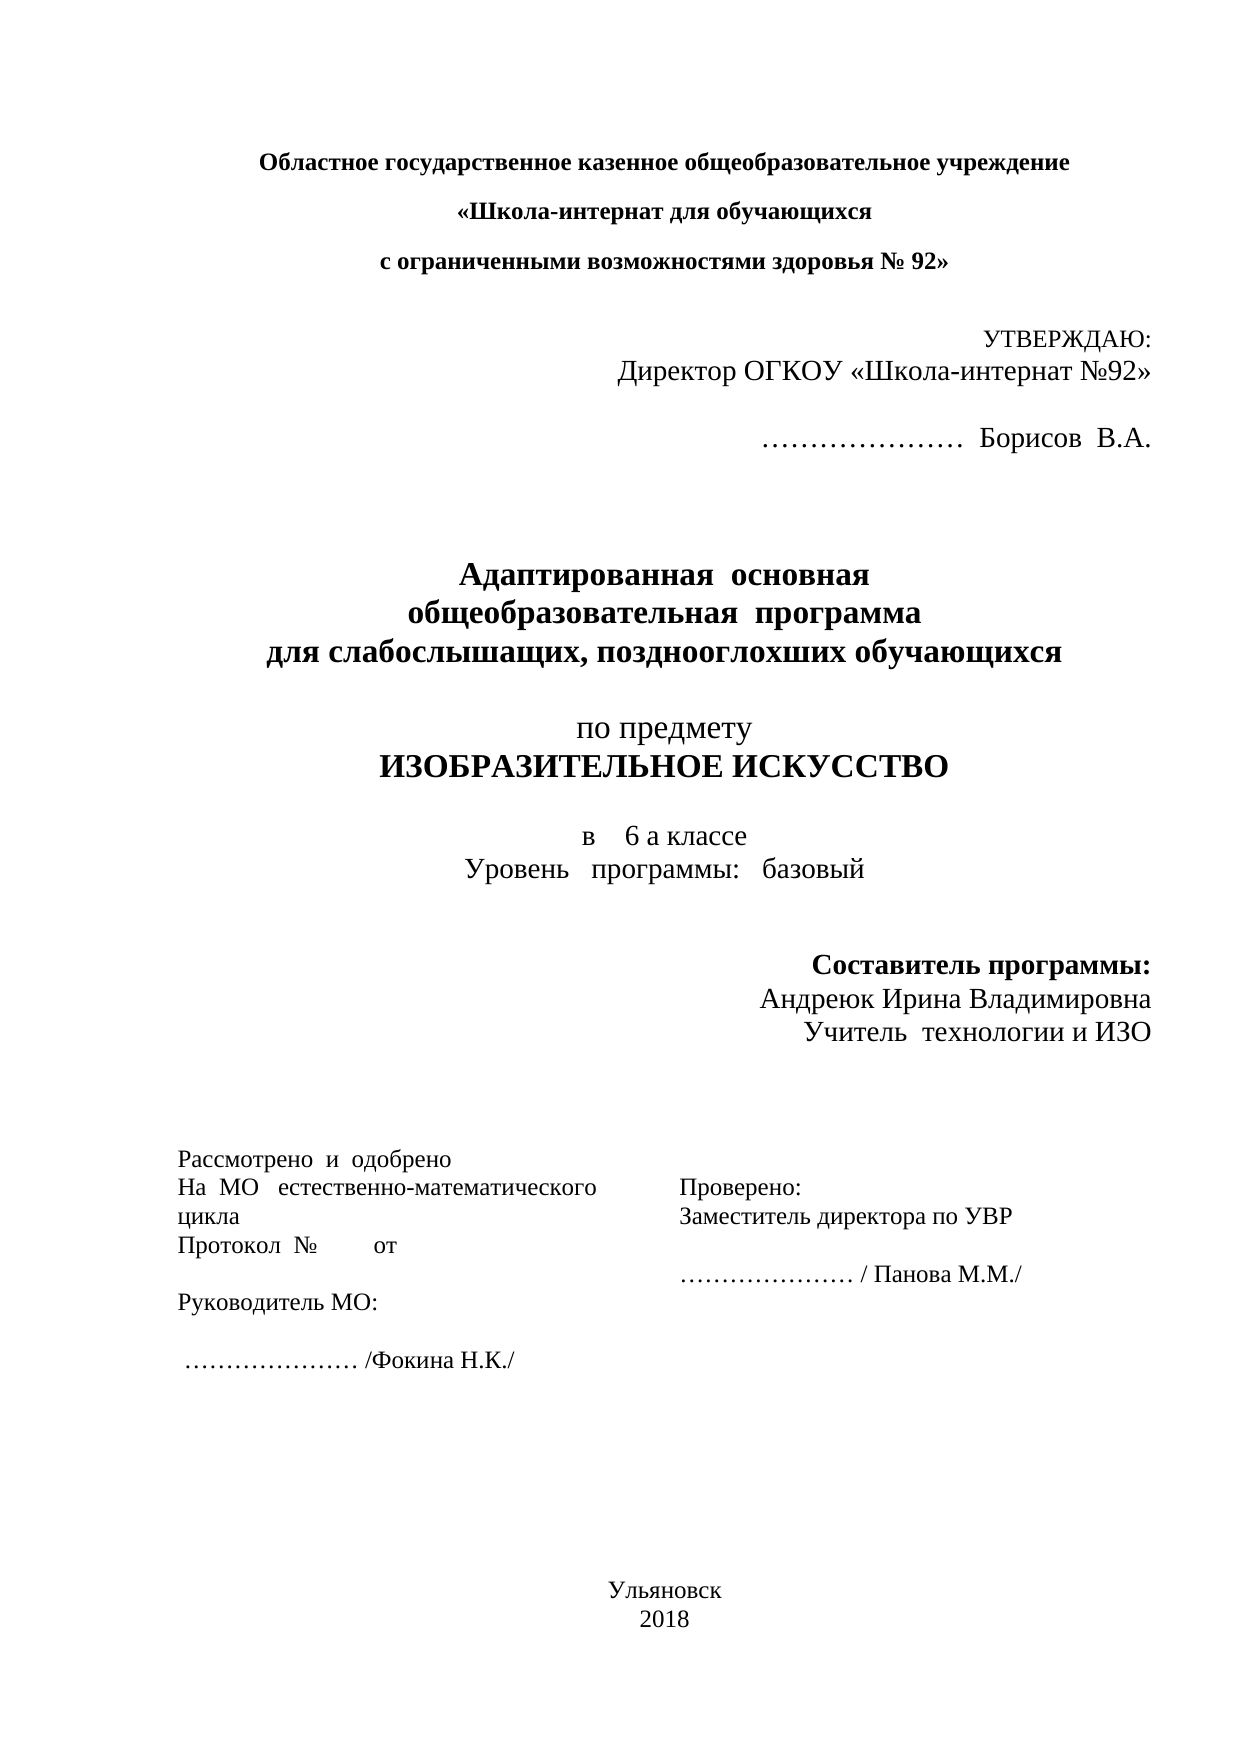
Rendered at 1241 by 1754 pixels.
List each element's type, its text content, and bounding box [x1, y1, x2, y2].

text ………………… Борисов В.А. [177, 420, 1152, 454]
text ………………… /Фокина Н.К./ [177, 1345, 650, 1374]
text общеобразовательная программа [177, 593, 1152, 631]
text Областное государственное казенное общеобразовательное учреждение [177, 147, 1152, 176]
text с ограниченными возможностями здоровья № 92» [177, 246, 1152, 275]
text «Школа-интернат для обучающихся [177, 196, 1152, 225]
text Рассмотрено и одобрено [177, 1144, 650, 1172]
text Учитель технологии и ИЗО [177, 1014, 1152, 1048]
text Руководитель МО: [177, 1287, 650, 1316]
text Составитель программы: [177, 947, 1152, 981]
text в 6 а классе [177, 818, 1152, 851]
text На МО естественно-математического цикла [177, 1172, 650, 1230]
text Андреюк Ирина Владимировна [177, 981, 1152, 1014]
text Проверено: [679, 1172, 1152, 1201]
text по предмету [177, 708, 1152, 746]
text для слабослышащих, позднооглохших обучающихся [177, 631, 1152, 669]
text УТВЕРЖДАЮ: [177, 324, 1152, 353]
text Уровень программы: базовый [177, 851, 1152, 885]
text 2018 [177, 1604, 1152, 1632]
text Протокол № от [177, 1230, 650, 1259]
text Ульяновск [177, 1575, 1152, 1604]
text Директор ОГКОУ «Школа-интернат №92» [177, 353, 1152, 387]
text ИЗОБРАЗИТЕЛЬНОЕ ИСКУССТВО [177, 746, 1152, 784]
text Заместитель директора по УВР [679, 1201, 1152, 1230]
text ………………… / Панова М.М./ [679, 1259, 1152, 1287]
text Адаптированная основная [177, 554, 1152, 593]
